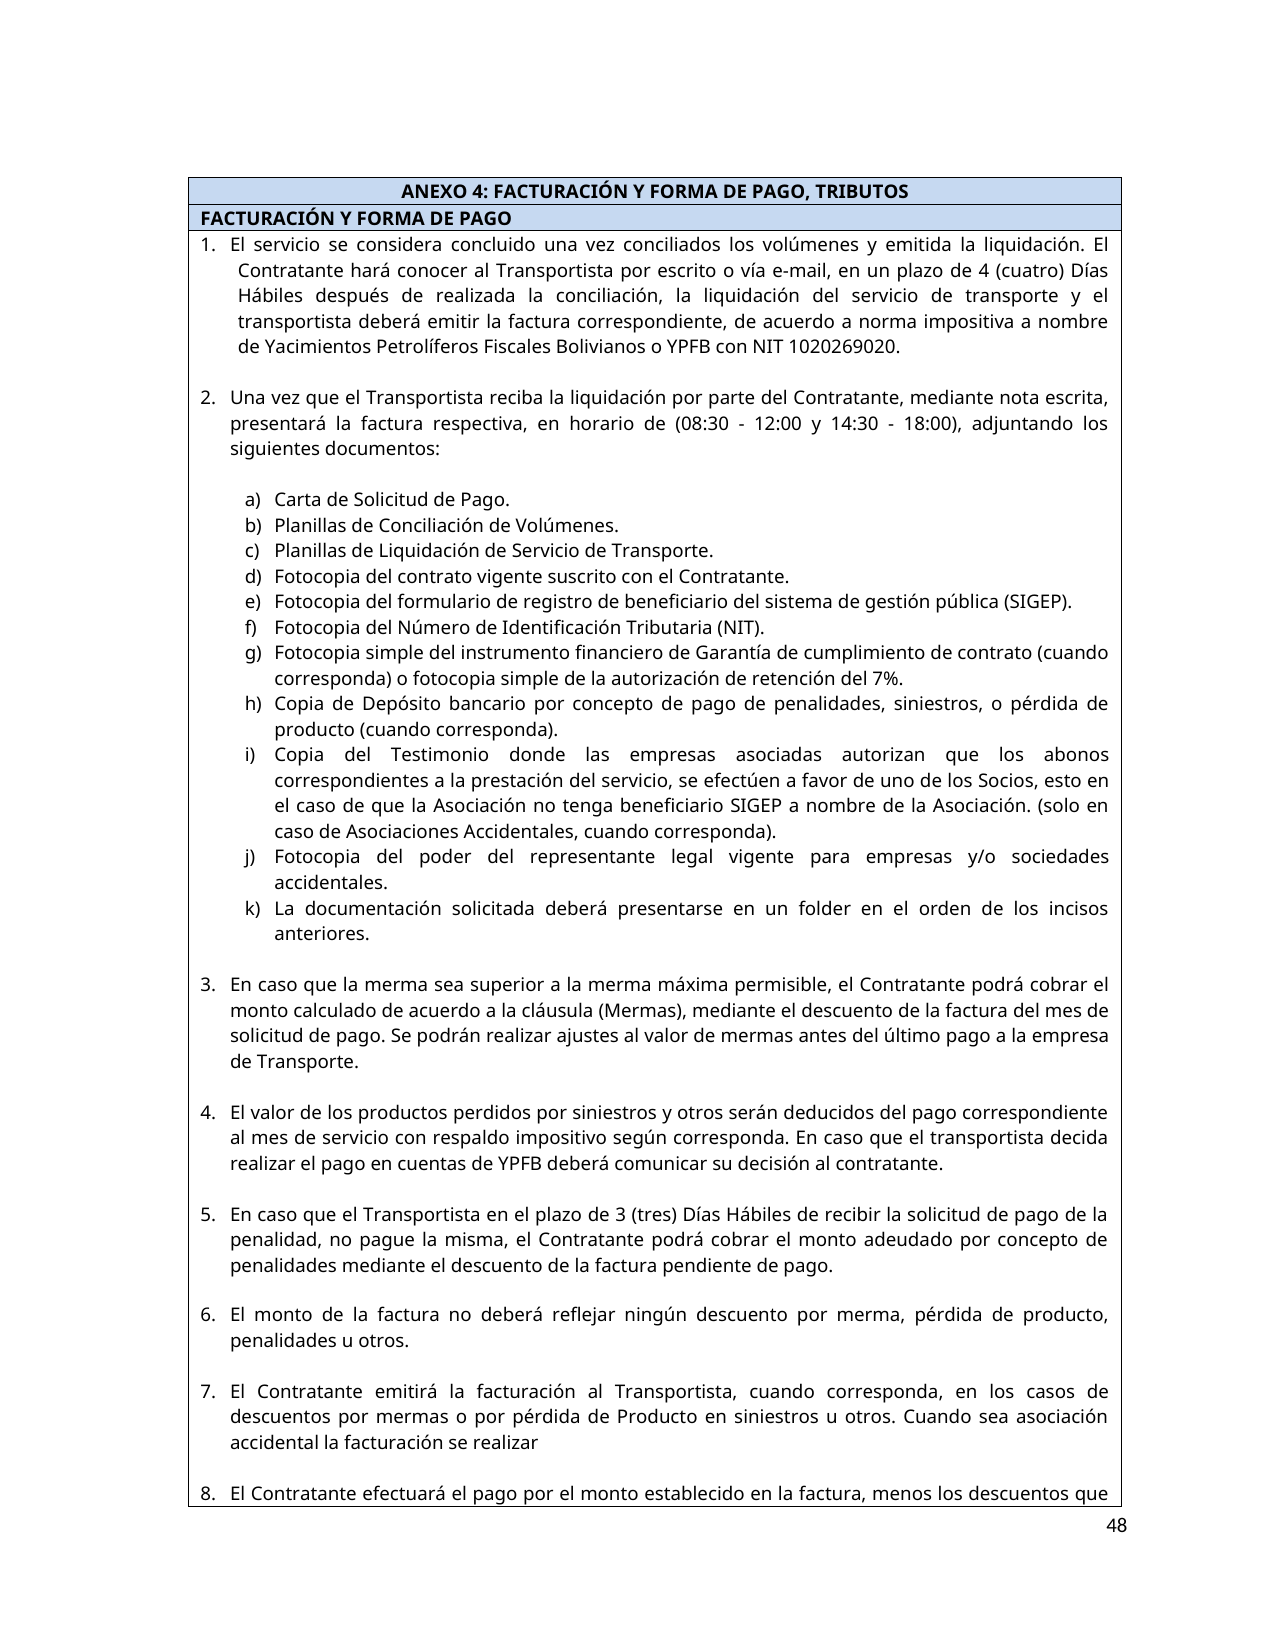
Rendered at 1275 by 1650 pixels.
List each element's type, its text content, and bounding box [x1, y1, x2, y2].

table_cell FACTURACIÓN Y FORMA DE PAGO [189, 205, 1121, 230]
table_header ANEXO 4: FACTURACIÓN Y FORMA DE PAGO, TRIBUTOS [189, 178, 1121, 204]
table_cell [189, 231, 1121, 1506]
